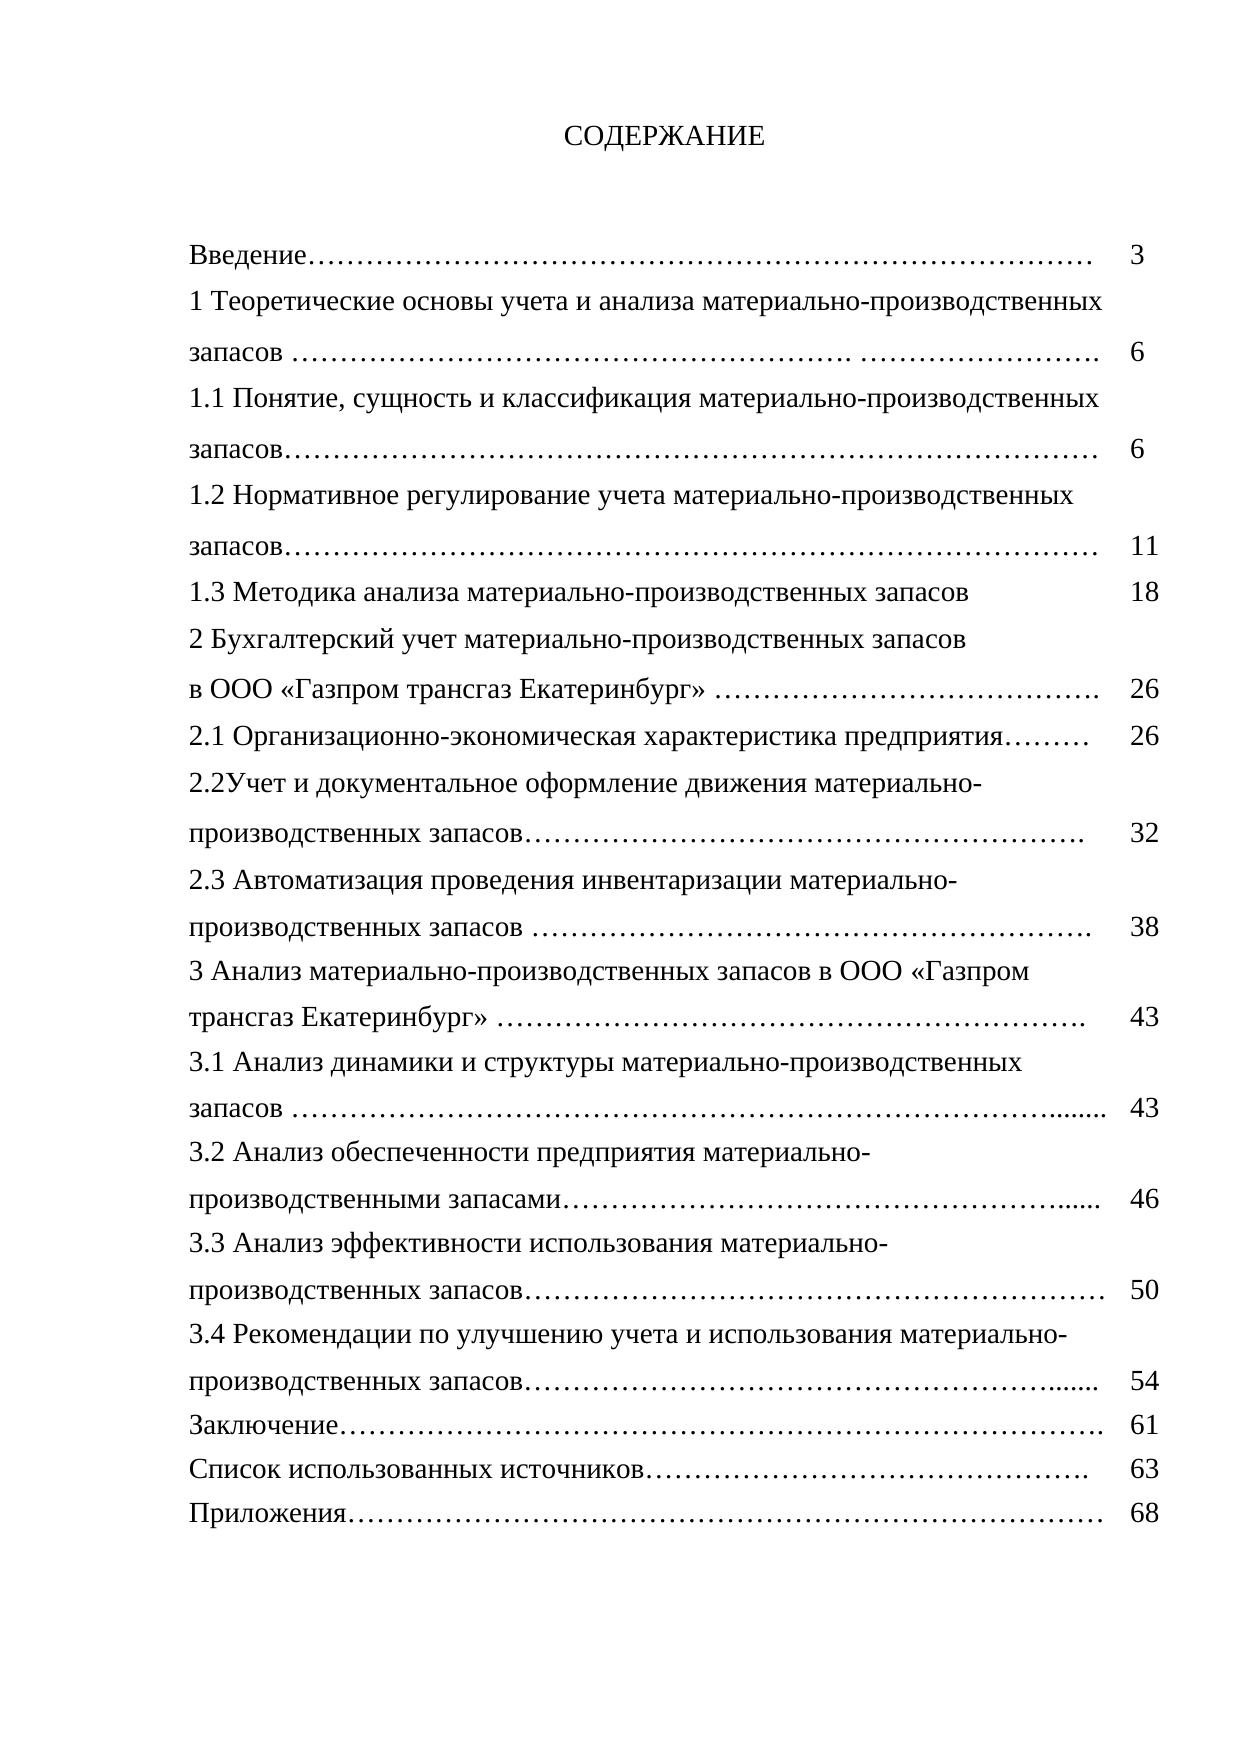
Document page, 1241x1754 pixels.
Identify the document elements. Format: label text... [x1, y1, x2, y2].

text СОДЕРЖАНИЕ [177, 118, 1152, 152]
table_cell Приложения…………………………………………………………………… [177, 1496, 1119, 1539]
table_cell 54 [1119, 1316, 1178, 1407]
table_cell 43 [1119, 1044, 1178, 1134]
table_cell 18 [1119, 575, 1178, 621]
table_cell 3.3 Анализ эффективности использования материально-производственных запасов…………………………………………………… [177, 1226, 1119, 1316]
table_cell 68 [1119, 1496, 1178, 1539]
table_cell 2.3 Автоматизация проведения инвентаризации материально-производственных запасов …………………………………………………. [177, 862, 1119, 953]
table_cell 26 [1119, 621, 1178, 718]
table_cell 1 Теоретические основы учета и анализа материально-производственных запасов …………………………………………………. ……………………. [177, 284, 1119, 381]
table_cell 1.2 Нормативное регулирование учета материально-производственных запасов………………………………………………………………………… [177, 478, 1119, 574]
table_header Введение……………………………………………………………………… [177, 237, 1119, 283]
table_cell 26 [1119, 718, 1178, 765]
table_cell 46 [1119, 1135, 1178, 1226]
table_cell 3.4 Рекомендации по улучшению учета и использования материально-производственных запасов………………………………………………....... [177, 1316, 1119, 1407]
table_cell Заключение……………………………………………………………………. [177, 1408, 1119, 1451]
table_cell 3 Анализ материально-производственных запасов в ООО «Газпром трансгаз Екатеринбург» ……………………………………………………. [177, 953, 1119, 1044]
table_cell 6 [1119, 284, 1178, 381]
table_cell 43 [1119, 953, 1178, 1044]
table_cell 1.3 Методика анализа материально-производственных запасов [177, 575, 1119, 621]
table_cell 6 [1119, 381, 1178, 477]
table_cell 2 Бухгалтерский учет материально-производственных запасов в ООО «Газпром трансгаз Екатеринбург» …………………………………. [177, 621, 1119, 718]
table_cell 2.2Учет и документальное оформление движения материально-производственных запасов…………………………………………………. [177, 765, 1119, 862]
table_cell 50 [1119, 1226, 1178, 1316]
table_cell 2.1 Организационно-экономическая характеристика предприятия……… [177, 718, 1119, 765]
table_cell 11 [1119, 478, 1178, 574]
table_cell 3.2 Анализ обеспеченности предприятия материально-производственными запасами……………………………………………...... [177, 1135, 1119, 1226]
table_cell 63 [1119, 1451, 1178, 1496]
table_cell 3.1 Анализ динамики и структуры материально-производственных запасов ……………………………………………………………………........ [177, 1044, 1119, 1134]
table_header 3 [1119, 237, 1178, 283]
table_cell 61 [1119, 1408, 1178, 1451]
table_cell Список использованных источников………………………………………. [177, 1451, 1119, 1496]
table_cell 38 [1119, 862, 1178, 953]
table_cell 1.1 Понятие, сущность и классификация материально-производственных запасов………………………………………………………………………… [177, 381, 1119, 477]
table_cell 32 [1119, 765, 1178, 862]
